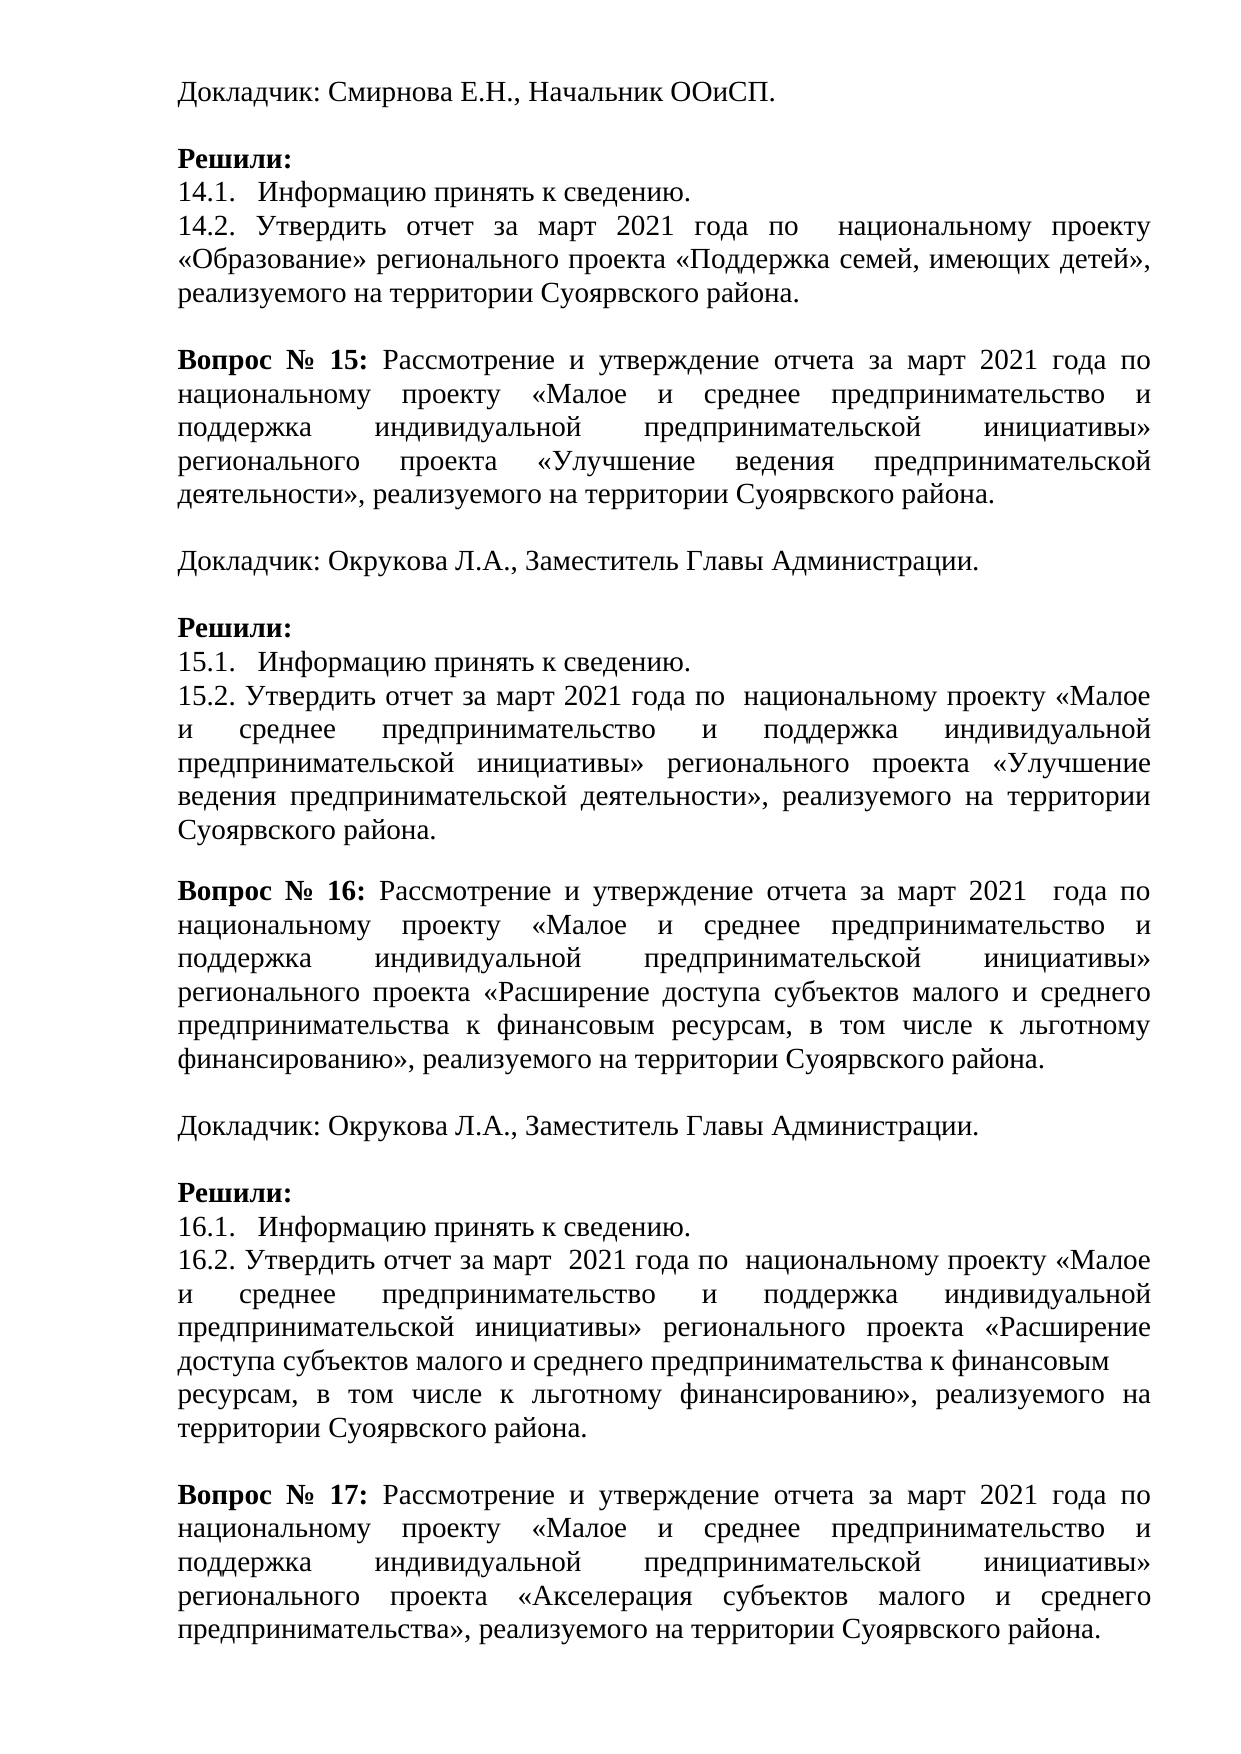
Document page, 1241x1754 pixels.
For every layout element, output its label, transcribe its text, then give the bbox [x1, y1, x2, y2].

text ресурсам, в том числе к льготному финансированию», реализуемого на территории Суоярвского района. [177, 1376, 1152, 1443]
text Вопрос № 15: Рассмотрение и утверждение отчета за март 2021 года по национальному проекту «Малое и среднее предпринимательство и поддержка индивидуальной предпринимательской инициативы» регионального проекта «Улучшение ведения предпринимательской деятельности», реализуемого на территории Суоярвского района. [177, 342, 1152, 510]
text 14.2. Утвердить отчет за март 2021 года по национальному проекту «Образование» регионального проекта «Поддержка семей, имеющих детей», реализуемого на территории Суоярвского района. [177, 208, 1152, 309]
text Докладчик: Окрукова Л.А., Заместитель Главы Администрации. [177, 543, 1152, 577]
text Докладчик: Окрукова Л.А., Заместитель Главы Администрации. [177, 1108, 1152, 1142]
text 16.2. Утвердить отчет за март 2021 года по национальному проекту «Малое и среднее предпринимательство и поддержка индивидуальной предпринимательской инициативы» регионального проекта «Расширение доступа субъектов малого и среднего предпринимательства к финансовым [177, 1242, 1152, 1376]
text 14.1. Информацию принять к сведению. [177, 174, 1152, 208]
text Решили: [177, 611, 1152, 644]
text 15.2. Утвердить отчет за март 2021 года по национальному проекту «Малое и среднее предпринимательство и поддержка индивидуальной предпринимательской инициативы» регионального проекта «Улучшение ведения предпринимательской деятельности», реализуемого на территории Суоярвского района. [177, 678, 1152, 845]
text Вопрос № 17: Рассмотрение и утверждение отчета за март 2021 года по национальному проекту «Малое и среднее предпринимательство и поддержка индивидуальной предпринимательской инициативы» регионального проекта «Акселерация субъектов малого и среднего предпринимательства», реализуемого на территории Суоярвского района. [177, 1477, 1152, 1645]
text 16.1. Информацию принять к сведению. [177, 1209, 1152, 1242]
text Вопрос № 16: Рассмотрение и утверждение отчета за март 2021 года по национальному проекту «Малое и среднее предпринимательство и поддержка индивидуальной предпринимательской инициативы» регионального проекта «Расширение доступа субъектов малого и среднего предпринимательства к финансовым ресурсам, в том числе к льготному финансированию», реализуемого на территории Суоярвского района. [177, 873, 1152, 1074]
text Решили: [177, 141, 1152, 174]
text Решили: [177, 1175, 1152, 1209]
text Докладчик: Смирнова Е.Н., Начальник ООиСП. [177, 74, 1152, 107]
text 15.1. Информацию принять к сведению. [177, 644, 1152, 678]
